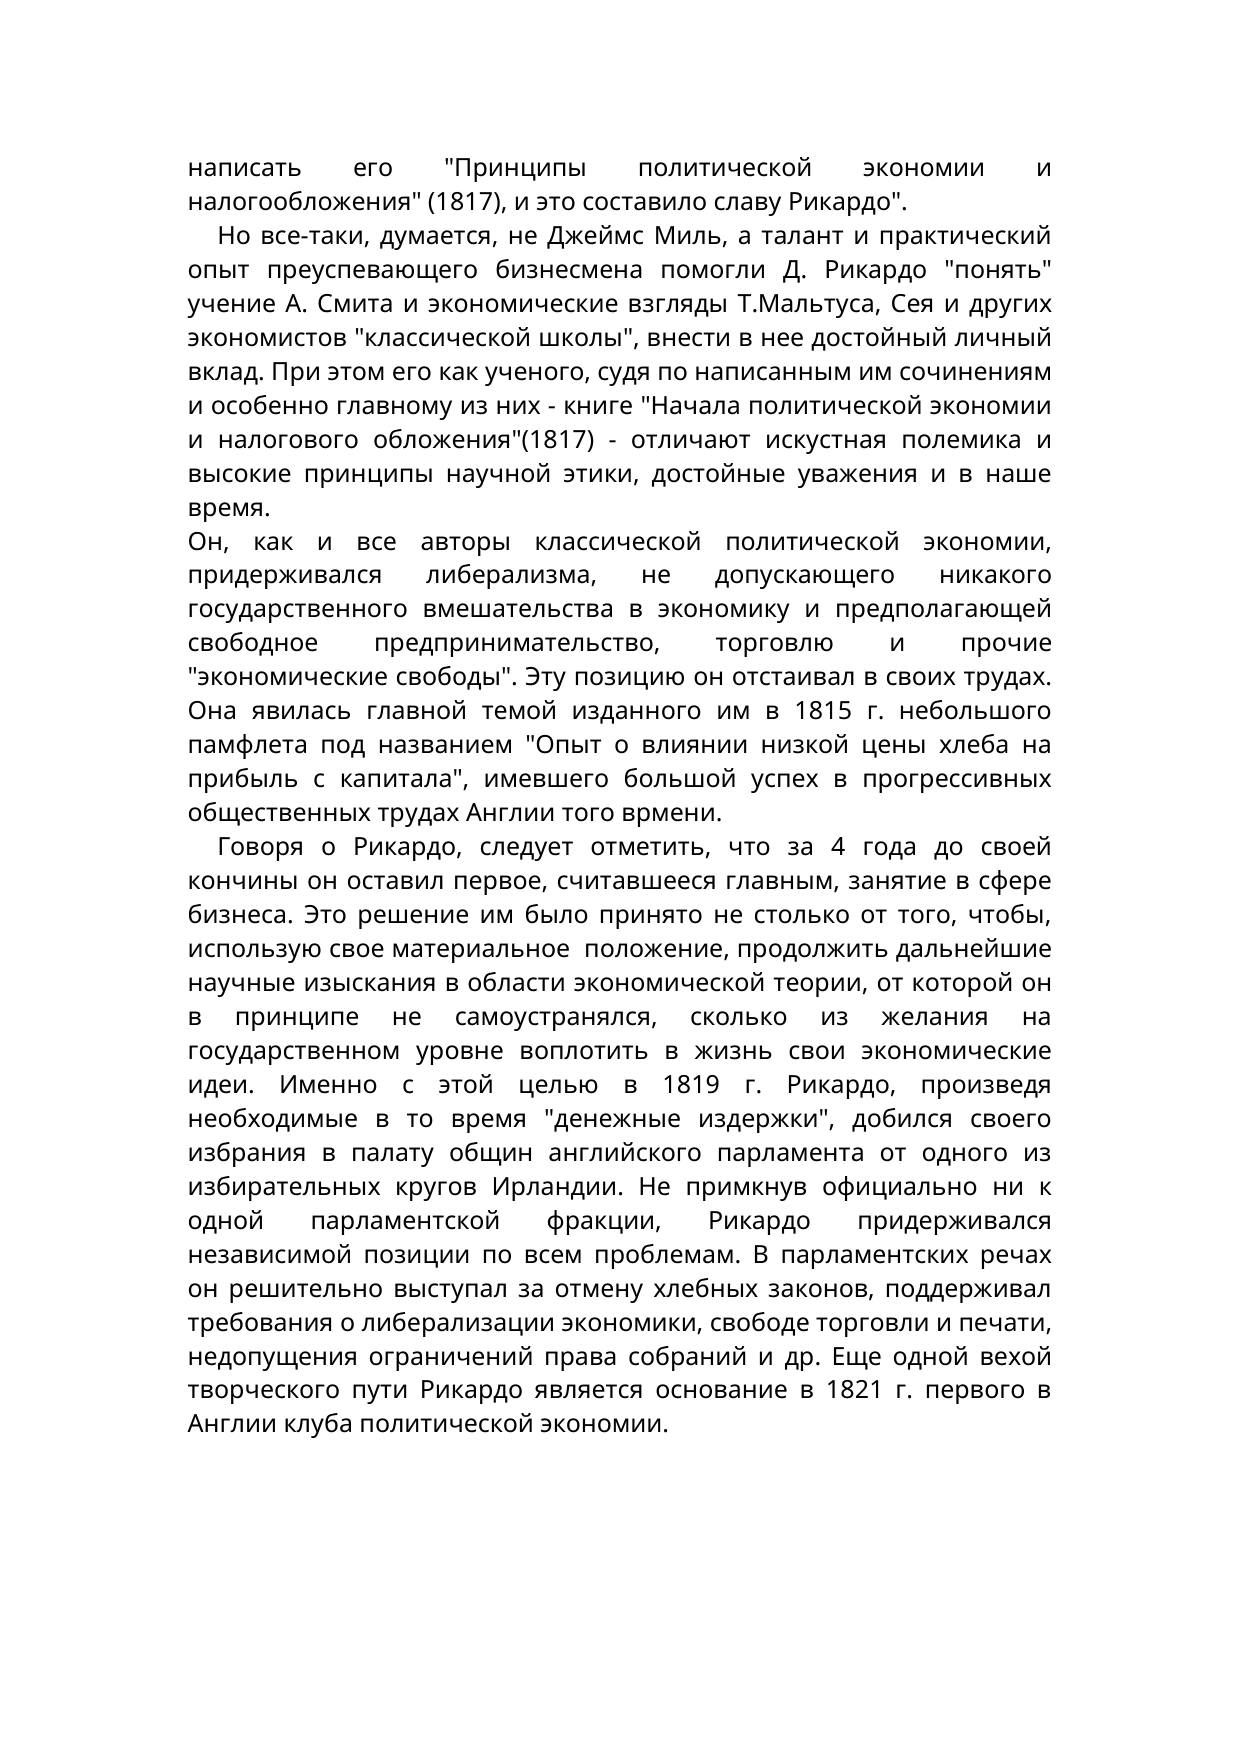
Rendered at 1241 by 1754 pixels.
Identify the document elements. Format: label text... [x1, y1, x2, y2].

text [187, 150, 1053, 218]
text Говоря о Рикардо, следует отметить, что за 4 года до своей кончины он оставил первое, считавшееся главным, занятие в сфере бизнеса. Это решение им было принято не столько от того, чтобы, использую свое материальное положение, продолжить дальнейшие научные изыскания в области экономической теории, от которой он в принципе не самоустранялся, сколько из желания на государственном уровне воплотить в жизнь свои экономические идеи. Именно с этой целью в 1819 г. Рикардо, произведя необходимые в то время "денежные издержки", добился своего избрания в палату общин английского парламента от одного из избирательных кругов Ирландии. Не примкнув официально ни к одной парламентской фракции, Рикардо придерживался независимой позиции по всем проблемам. В парламентских речах он решительно выступал за отмену хлебных законов, поддерживал требования о либерализации экономики, свободе торговли и печати, недопущения ограничений права собраний и др. Еще одной вехой творческого пути Рикардо является основание в 1821 г. первого в Англии клуба политической экономии. [187, 829, 1053, 1440]
text Но все-таки, думается, не Джеймс Миль, а талант и практический опыт преуспевающего бизнесмена помогли Д. Рикардо "понять" учение А. Смита и экономические взгляды Т.Мальтуса, Сея и других экономистов "классической школы", внести в нее достойный личный вклад. При этом его как ученого, судя по написанным им сочинениям и особенно главному из них - книге "Начала политической экономии и налогового обложения"(1817) - отличают искустная полемика и высокие принципы научной этики, достойные уважения и в наше время. Он, как и все авторы классической политической экономии, придерживался либерализма, не допускающего никакого государственного вмешательства в экономику и предполагающей свободное предпринимательство, торговлю и прочие "экономические свободы". Эту позицию он отстаивал в своих трудах. Она явилась главной темой изданного им в 1815 г. небольшого памфлета под названием "Опыт о влиянии низкой цены хлеба на прибыль с капитала", имевшего большой успех в прогрессивных общественных трудах Англии того врмени. [187, 218, 1053, 829]
